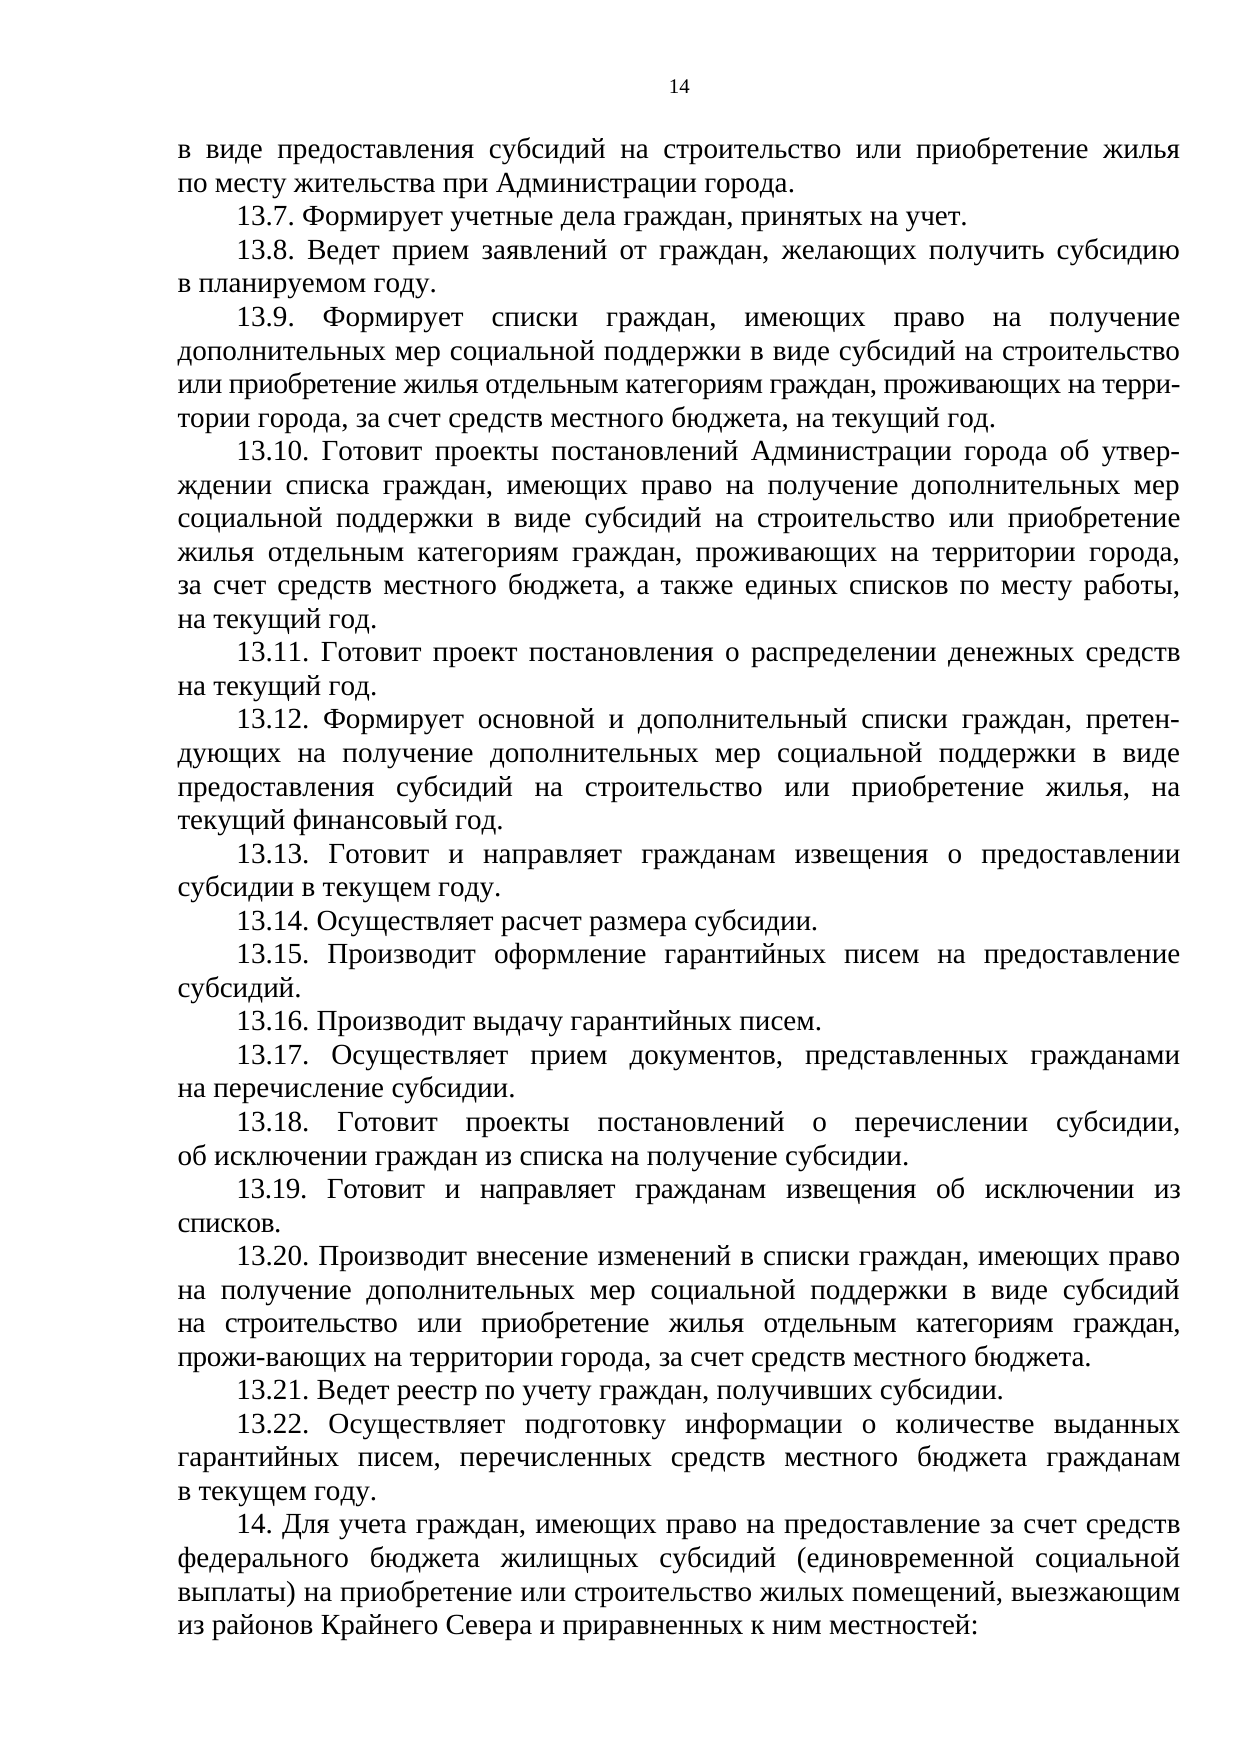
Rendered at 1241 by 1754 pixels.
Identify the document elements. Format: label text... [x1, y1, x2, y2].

text 13.10. Готовит проекты постановлений Администрации города об утвер-ждении списка граждан, имеющих право на получение дополнительных мер социальной поддержки в виде субсидий на строительство или приобретение жилья отдельным категориям граждан, проживающих на территории города, за счет средств местного бюджета, а также единых списков по месту работы, на текущий год. [177, 433, 1181, 634]
text 13.11. Готовит проект постановления о распределении денежных средств на текущий год. [177, 634, 1181, 702]
text 13.12. Формирует основной и дополнительный списки граждан, претен- дующих на получение дополнительных мер социальной поддержки в виде предоставления субсидий на строительство или приобретение жилья, на текущий финансовый год. [177, 702, 1181, 836]
text 13.16. Производит выдачу гарантийных писем. [177, 1003, 1181, 1037]
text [177, 131, 1181, 198]
text 13.15. Производит оформление гарантийных писем на предоставление субсидий. [177, 936, 1181, 1003]
text 13.8. Ведет прием заявлений от граждан, желающих получить субсидию в планируемом году. [177, 232, 1181, 299]
text 13.18. Готовит проекты постановлений о перечислении субсидии, об исключении граждан из списка на получение субсидии. [177, 1104, 1181, 1171]
text 13.19. Готовит и направляет гражданам извещения об исключении из списков. [177, 1171, 1181, 1238]
text 13.20. Производит внесение изменений в списки граждан, имеющих право на получение дополнительных мер социальной поддержки в виде субсидий на строительство или приобретение жилья отдельным категориям граждан, прожи-вающих на территории города, за счет средств местного бюджета. [177, 1238, 1181, 1372]
text 13.22. Осуществляет подготовку информации о количестве выданных гарантийных писем, перечисленных средств местного бюджета гражданам в текущем году. [177, 1406, 1181, 1507]
text 13.14. Осуществляет расчет размера субсидии. [177, 903, 1181, 936]
text 14. Для учета граждан, имеющих право на предоставление за счет средств федерального бюджета жилищных субсидий (единовременной социальной выплаты) на приобретение или строительство жилых помещений, выезжающим из районов Крайнего Севера и приравненных к ним местностей: [177, 1507, 1181, 1641]
text 13.21. Ведет реестр по учету граждан, получивших субсидии. [177, 1372, 1181, 1406]
text 13.17. Осуществляет прием документов, представленных гражданами на перечисление субсидии. [177, 1037, 1181, 1104]
text 13.9. Формирует списки граждан, имеющих право на получение дополнительных мер социальной поддержки в виде субсидий на строительство или приобретение жилья отдельным категориям граждан, проживающих на терри-тории города, за счет средств местного бюджета, на текущий год. [177, 299, 1181, 433]
text 13.13. Готовит и направляет гражданам извещения о предоставлении субсидии в текущем году. [177, 836, 1181, 903]
text 13.7. Формирует учетные дела граждан, принятых на учет. [177, 198, 1181, 232]
